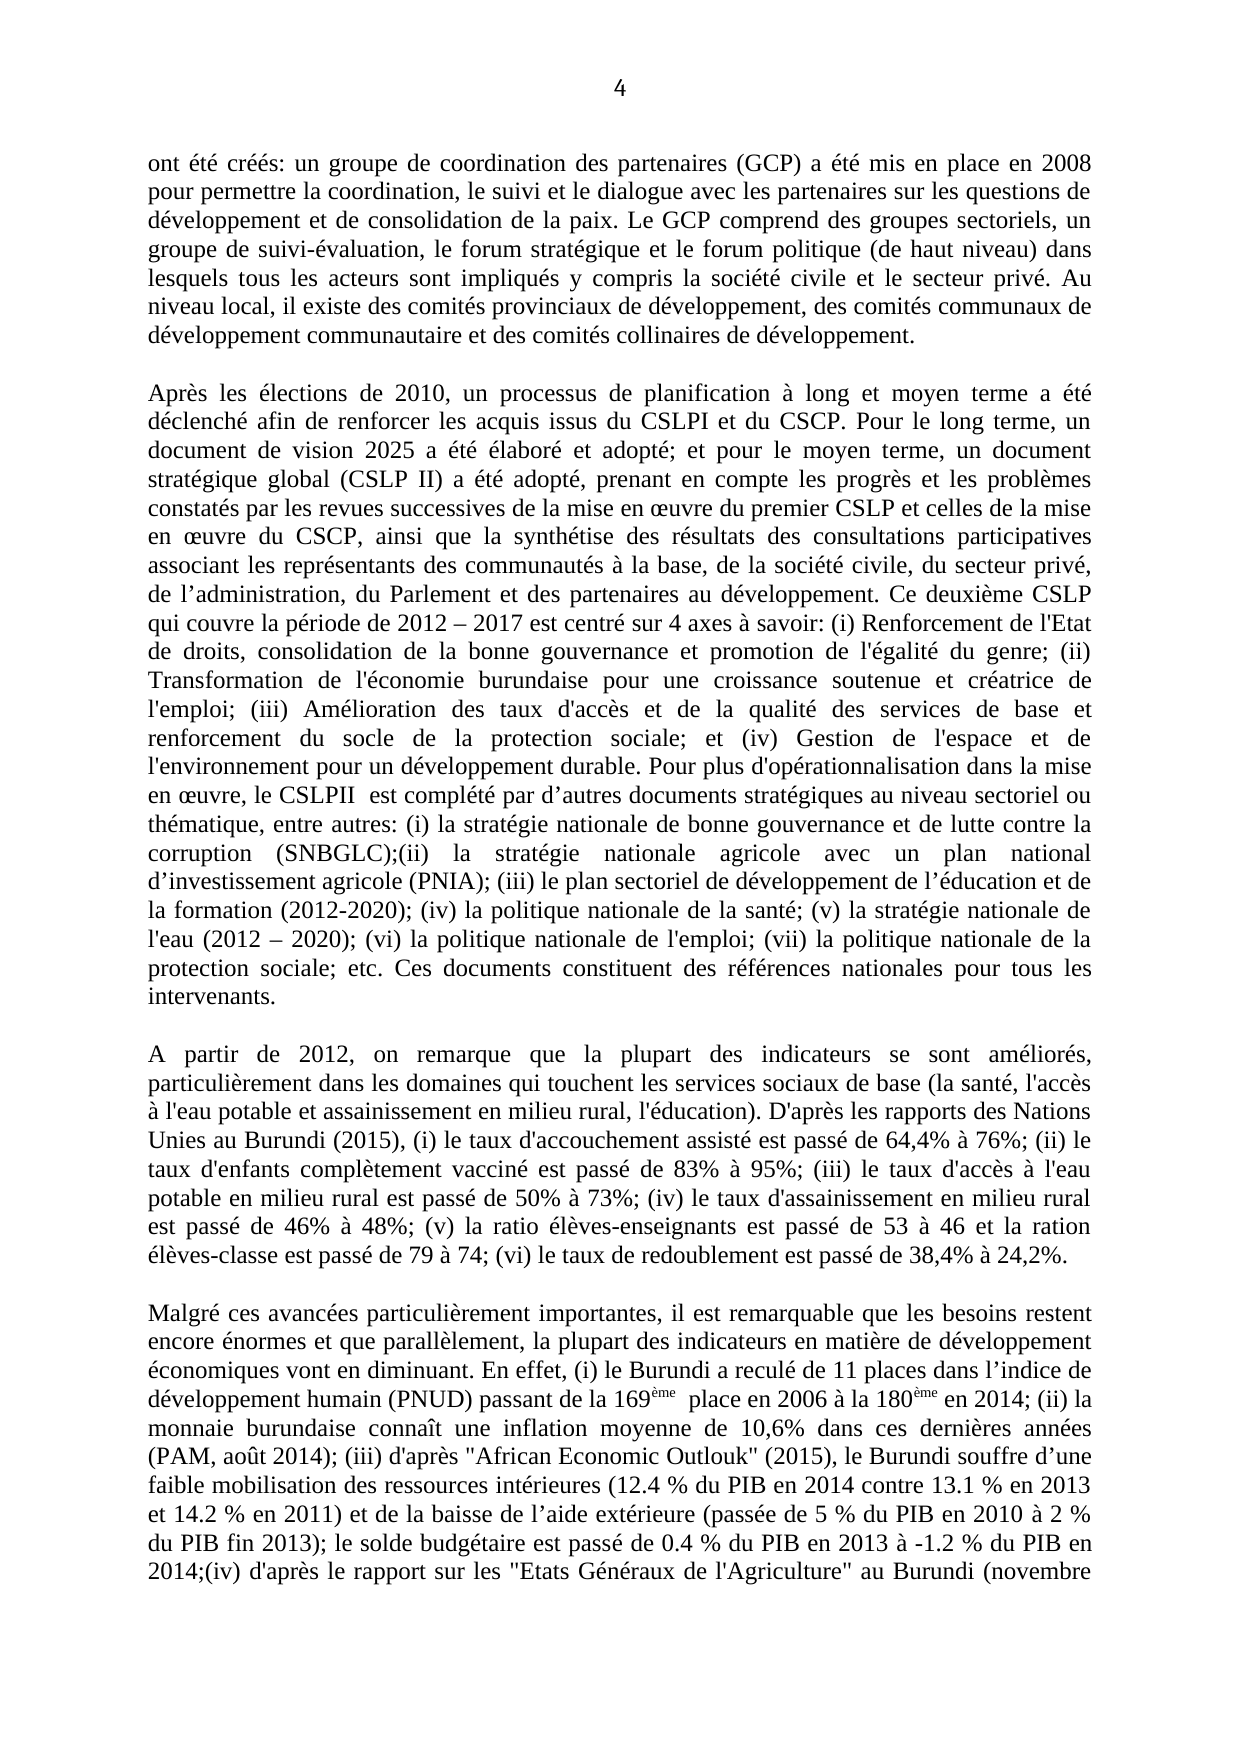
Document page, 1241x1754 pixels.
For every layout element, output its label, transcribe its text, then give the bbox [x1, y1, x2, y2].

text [148, 1298, 1093, 1585]
text Après les élections de 2010, un processus de planification à long et moyen terme a été déclenché afin de renforcer les acquis issus du CSLPI et du CSCP. Pour le long terme, un document de vision 2025 a été élaboré et adopté; et pour le moyen terme, un document stratégique global (CSLP II) a été adopté, prenant en compte les progrès et les problèmes constatés par les revues successives de la mise en œuvre du premier CSLP et celles de la mise en œuvre du CSCP, ainsi que la synthétise des résultats des consultations participatives associant les représentants des communautés à la base, de la société civile, du secteur privé, de l’administration, du Parlement et des partenaires au développement. Ce deuxième CSLP qui couvre la période de 2012 – 2017 est centré sur 4 axes à savoir: (i) Renforcement de l'Etat de droits, consolidation de la bonne gouvernance et promotion de l'égalité du genre; (ii) Transformation de l'économie burundaise pour une croissance soutenue et créatrice de l'emploi; (iii) Amélioration des taux d'accès et de la qualité des services de base et renforcement du socle de la protection sociale; et (iv) Gestion de l'espace et de l'environnement pour un développement durable. Pour plus d'opérationnalisation dans la mise en œuvre, le CSLPII est complété par d’autres documents stratégiques au niveau sectoriel ou thématique, entre autres: (i) la stratégie nationale de bonne gouvernance et de lutte contre la corruption (SNBGLC);(ii) la stratégie nationale agricole avec un plan national d’investissement agricole (PNIA); (iii) le plan sectoriel de développement de l’éducation et de la formation (2012-2020); (iv) la politique nationale de la santé; (v) la stratégie nationale de l'eau (2012 – 2020); (vi) la politique nationale de l'emploi; (vii) la politique nationale de la protection sociale; etc. Ces documents constituent des références nationales pour tous les intervenants. [148, 378, 1093, 1010]
text A partir de 2012, on remarque que la plupart des indicateurs se sont améliorés, particulièrement dans les domaines qui touchent les services sociaux de base (la santé, l'accès à l'eau potable et assainissement en milieu rural, l'éducation). D'après les rapports des Nations Unies au Burundi (2015), (i) le taux d'accouchement assisté est passé de 64,4% à 76%; (ii) le taux d'enfants complètement vacciné est passé de 83% à 95%; (iii) le taux d'accès à l'eau potable en milieu rural est passé de 50% à 73%; (iv) le taux d'assainissement en milieu rural est passé de 46% à 48%; (v) la ratio élèves-enseignants est passé de 53 à 46 et la ration élèves-classe est passé de 79 à 74; (vi) le taux de redoublement est passé de 38,4% à 24,2%. [148, 1039, 1093, 1269]
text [148, 148, 1093, 349]
